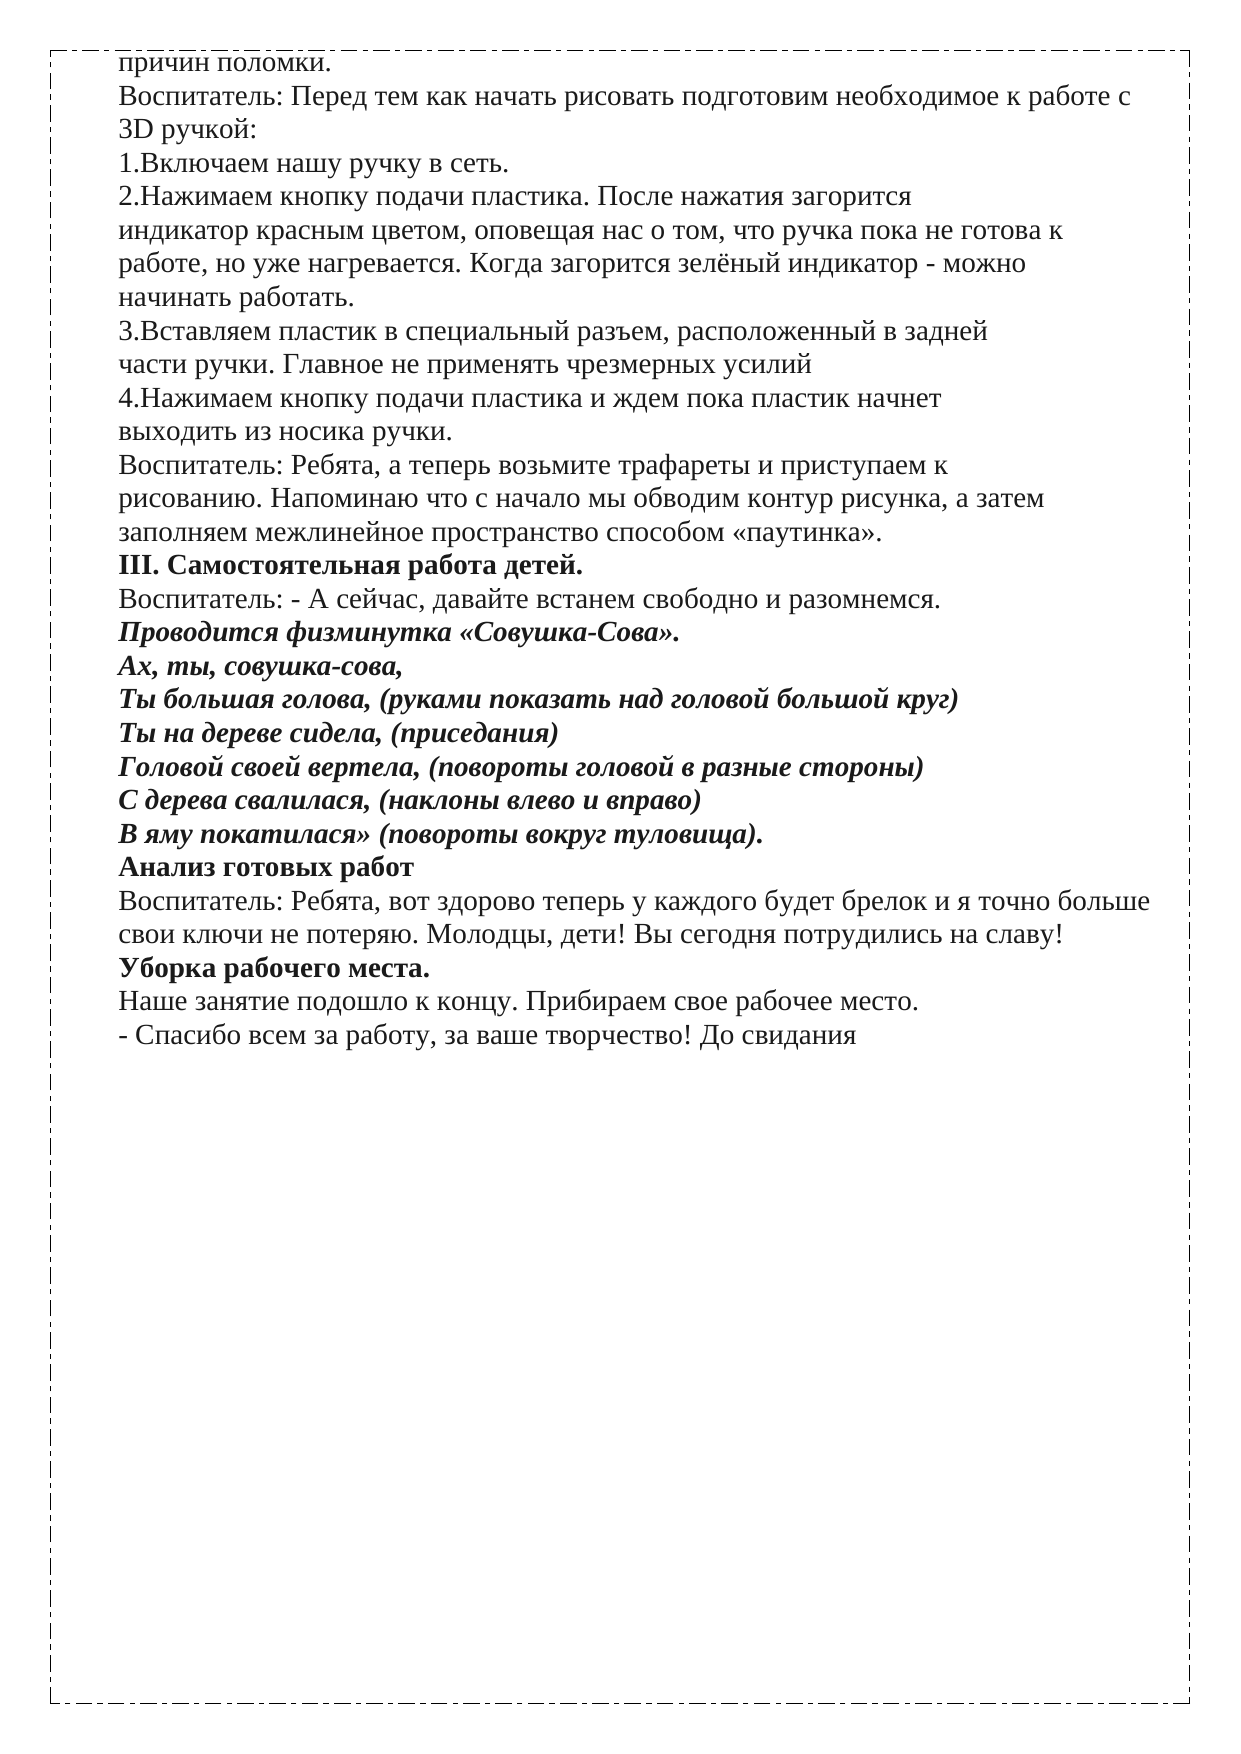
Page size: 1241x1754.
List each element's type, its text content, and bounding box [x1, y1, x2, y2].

text Воспитатель: Ребята, а теперь возьмите трафареты и приступаем к [118, 447, 1152, 480]
text рисованию. Напоминаю что с начало мы обводим контур рисунка, а затем [118, 480, 1152, 514]
text III. Самостоятельная работа детей. [118, 547, 1152, 581]
text Ты на дереве сидела, (приседания) [118, 715, 1152, 749]
text начинать работать. [118, 279, 1152, 313]
text Проводится физминутка «Совушка-Сова». [118, 614, 1152, 648]
text Воспитатель: Ребята, вот здорово теперь у каждого будет брелок и я точно больше свои ключи не потеряю. Молодцы, дети! Вы сегодня потрудились на славу! [118, 883, 1152, 950]
text выходить из носика ручки. [118, 413, 1152, 447]
text - Спасибо всем за работу, за ваше творчество! До свидания [118, 1017, 1152, 1051]
text заполняем межлинейное пространство способом «паутинка». [118, 514, 1152, 547]
text части ручки. Главное не применять чрезмерных усилий [118, 346, 1152, 380]
text 4.Нажимаем кнопку подачи пластика и ждем пока пластик начнет [118, 380, 1152, 413]
text С дерева свалилася, (наклоны влево и вправо) [118, 782, 1152, 816]
text Ты большая голова, (руками показать над головой большой круг) [118, 682, 1152, 715]
text Анализ готовых работ [118, 849, 1152, 883]
text работе, но уже нагревается. Когда загорится зелёный индикатор - можно [118, 246, 1152, 279]
text 1.Включаем нашу ручку в сеть. [118, 145, 1152, 178]
text Воспитатель: - А сейчас, давайте встанем свободно и разомнемся. [118, 581, 1152, 614]
text индикатор красным цветом, оповещая нас о том, что ручка пока не готова к [118, 212, 1152, 246]
text Уборка рабочего места. [118, 950, 1152, 983]
text 3.Вставляем пластик в специальный разъем, расположенный в задней [118, 313, 1152, 346]
text 2.Нажимаем кнопку подачи пластика. После нажатия загорится [118, 178, 1152, 212]
text Воспитатель: Перед тем как начать рисовать подготовим необходимое к работе с 3D ручкой: [118, 78, 1152, 145]
text В яму покатилася» (повороты вокруг туловища). [118, 816, 1152, 849]
text Наше занятие подошло к концу. Прибираем свое рабочее место. [118, 983, 1152, 1017]
text причин поломки. [118, 44, 1152, 78]
text Ах, ты, совушка-сова, [118, 648, 1152, 682]
text Головой своей вертела, (повороты головой в разные стороны) [118, 749, 1152, 782]
